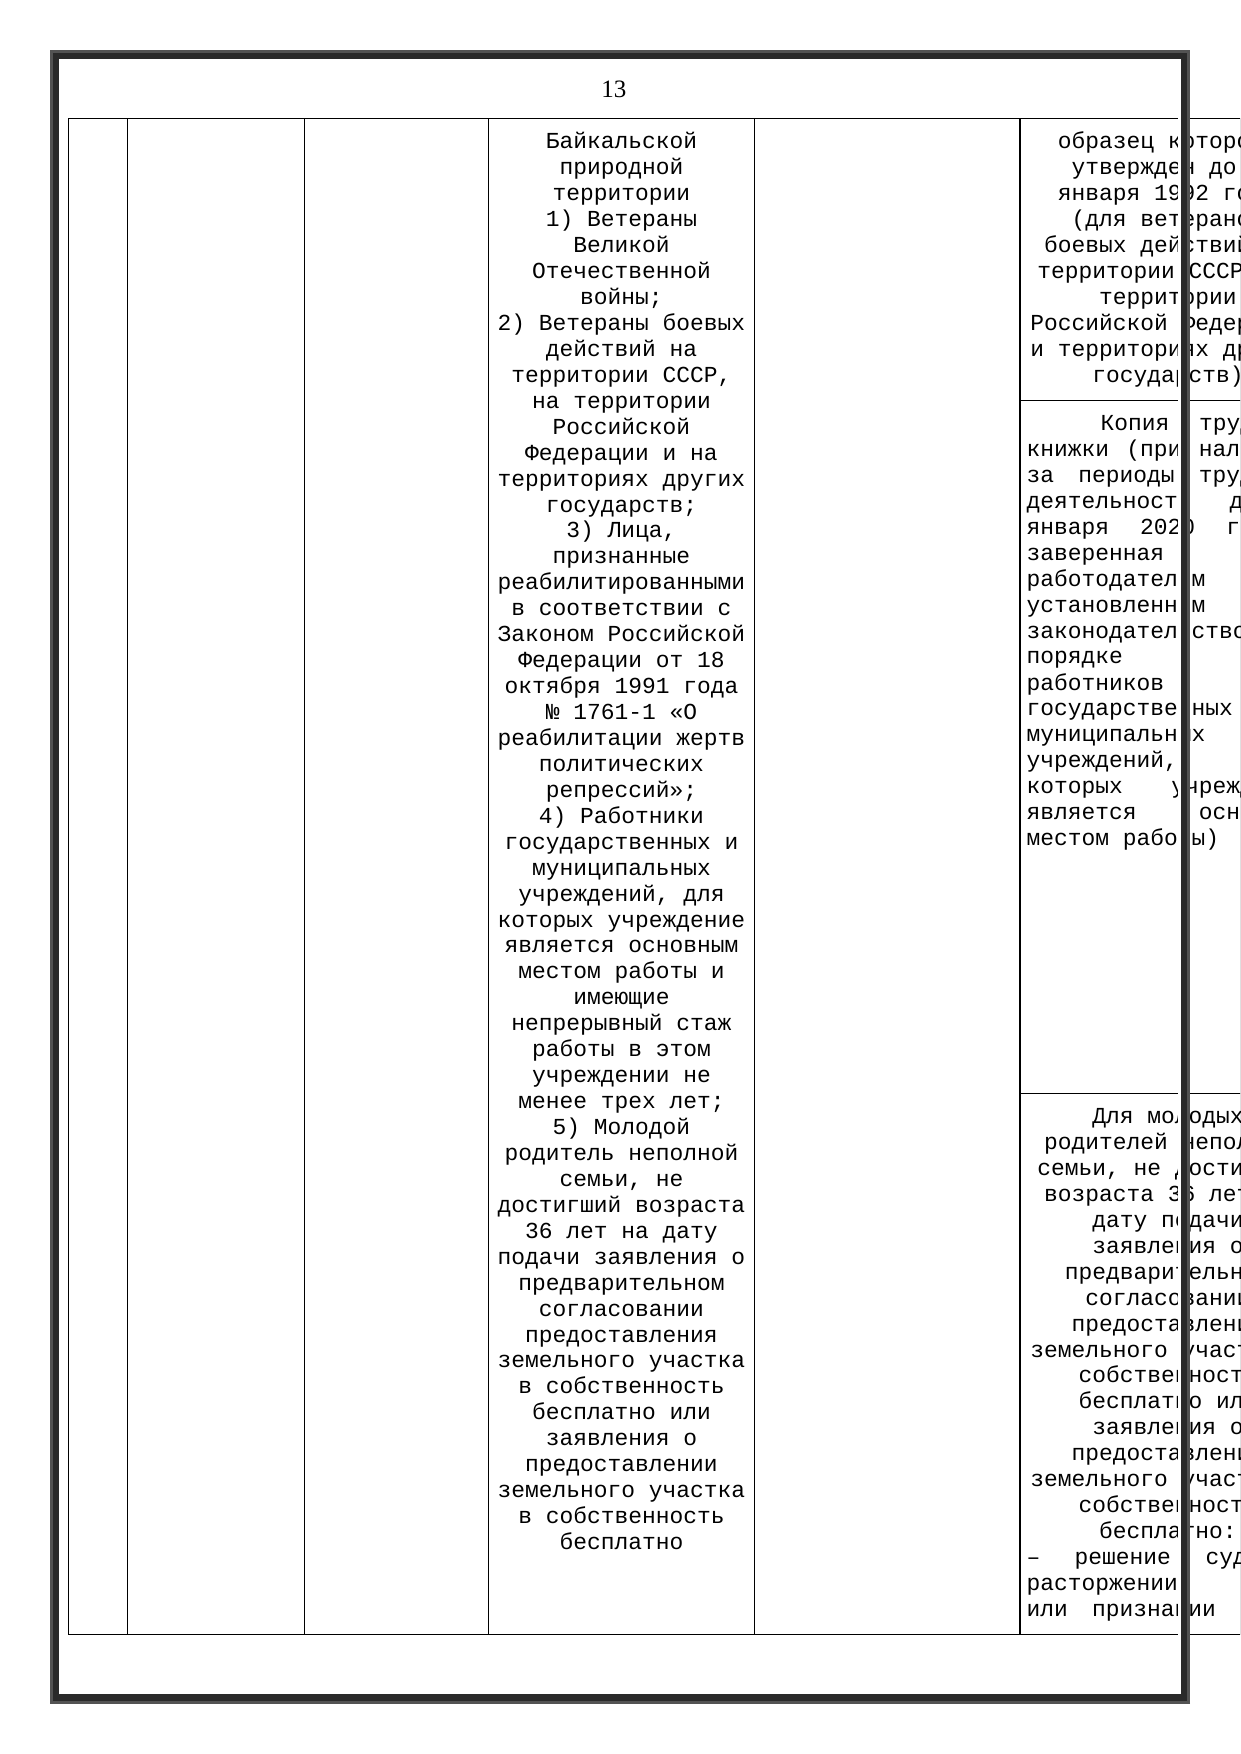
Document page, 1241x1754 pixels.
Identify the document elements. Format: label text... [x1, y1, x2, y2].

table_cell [1190, 119, 1240, 400]
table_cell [1021, 1094, 1178, 1634]
table_cell Копия трудовой книжки (при наличии, за периоды трудовой деятельности до 1 января 2020 года), заверенная работодателем в установленном законодательством порядке (для работников государственных и муниципальных учреждений, для которых учреждение является основным местом работы) [1190, 401, 1240, 1093]
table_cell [1190, 1094, 1240, 1634]
table_cell Копия трудовой книжки (при наличии, за периоды трудовой деятельности до 1 января 2020 года), заверенная работодателем в установленном законодательством порядке (для работников государственных и муниципальных учреждений, для которых учреждение является основным местом работы) [1021, 401, 1178, 1093]
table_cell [1021, 119, 1178, 400]
